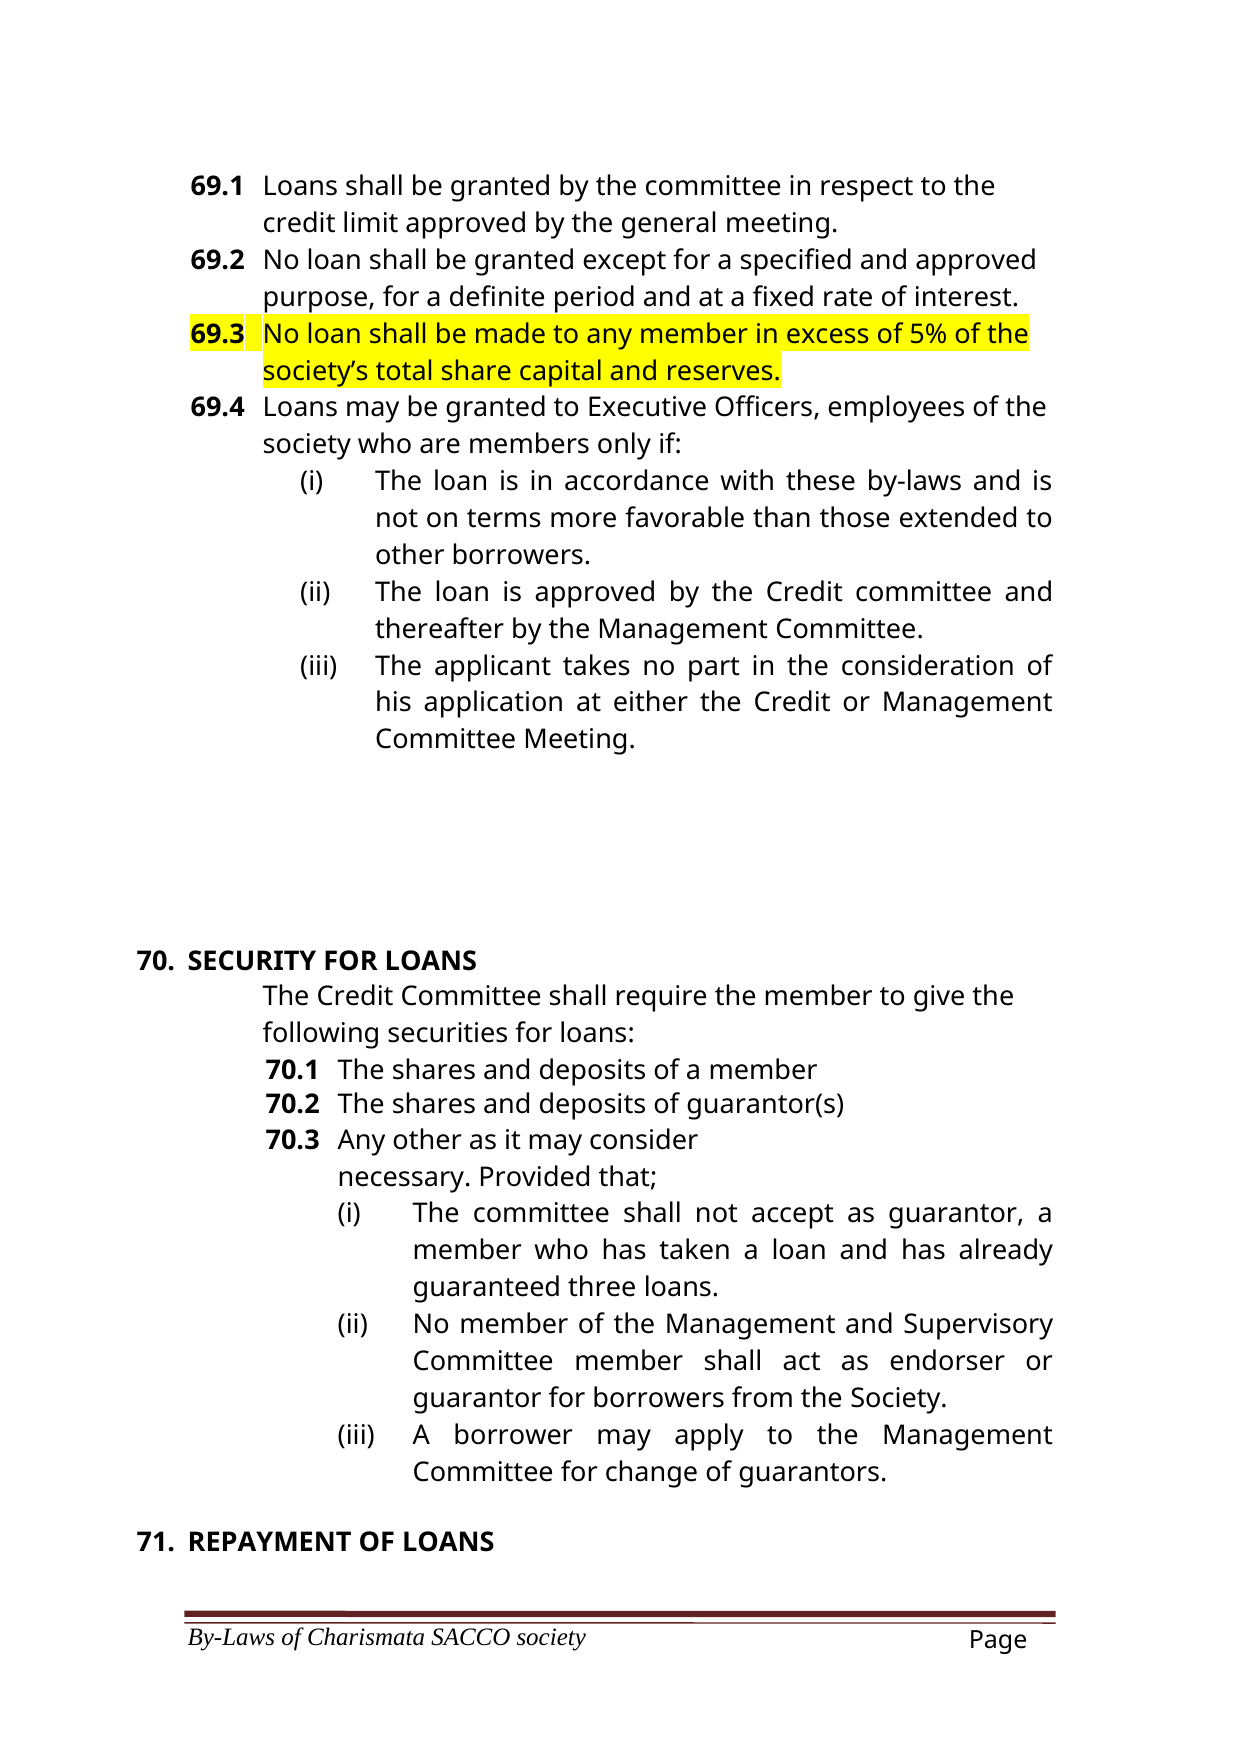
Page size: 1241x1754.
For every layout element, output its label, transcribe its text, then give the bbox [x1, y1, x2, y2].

list The applicant takes no part in the consideration of his application at either the Credit or Management Committee Meeting. [300, 646, 1053, 757]
list The loan is in accordance with these by-laws and is not on terms more favorable than those extended to other borrowers. [300, 462, 1053, 572]
list Loans may be granted to Executive Officers, employees of the society who are members only if: [190, 388, 1053, 462]
text The Credit Committee shall require the member to give the following securities for loans: [262, 977, 1065, 1051]
list The shares and deposits of a member [265, 1051, 1065, 1087]
list Any other as it may consider necessary. Provided that; [265, 1120, 814, 1194]
list The committee shall not accept as guarantor, a member who has taken a loan and has already guaranteed three loans. [337, 1194, 1054, 1304]
list The loan is approved by the Credit committee and thereafter by the Management Committee. [300, 572, 1054, 646]
list No loan shall be granted except for a specified and approved purpose, for a definite period and at a fixed rate of interest. [190, 240, 1053, 314]
list The shares and deposits of guarantor(s) [265, 1087, 1065, 1120]
list No member of the Management and Supervisory Committee member shall act as endorser or guarantor for borrowers from the Society. [337, 1304, 1053, 1415]
subtitle REPAYMENT OF LOANS [136, 1526, 1065, 1558]
list No loan shall be made to any member in excess of 5% of the society’s total share capital and reserves. [781, 314, 1053, 388]
list Loans shall be granted by the committee in respect to the credit limit approved by the general meeting. [190, 167, 1054, 240]
list A borrower may apply to the Management Committee for change of guarantors. [337, 1415, 1053, 1489]
subtitle SECURITY FOR LOANS [136, 944, 1065, 977]
